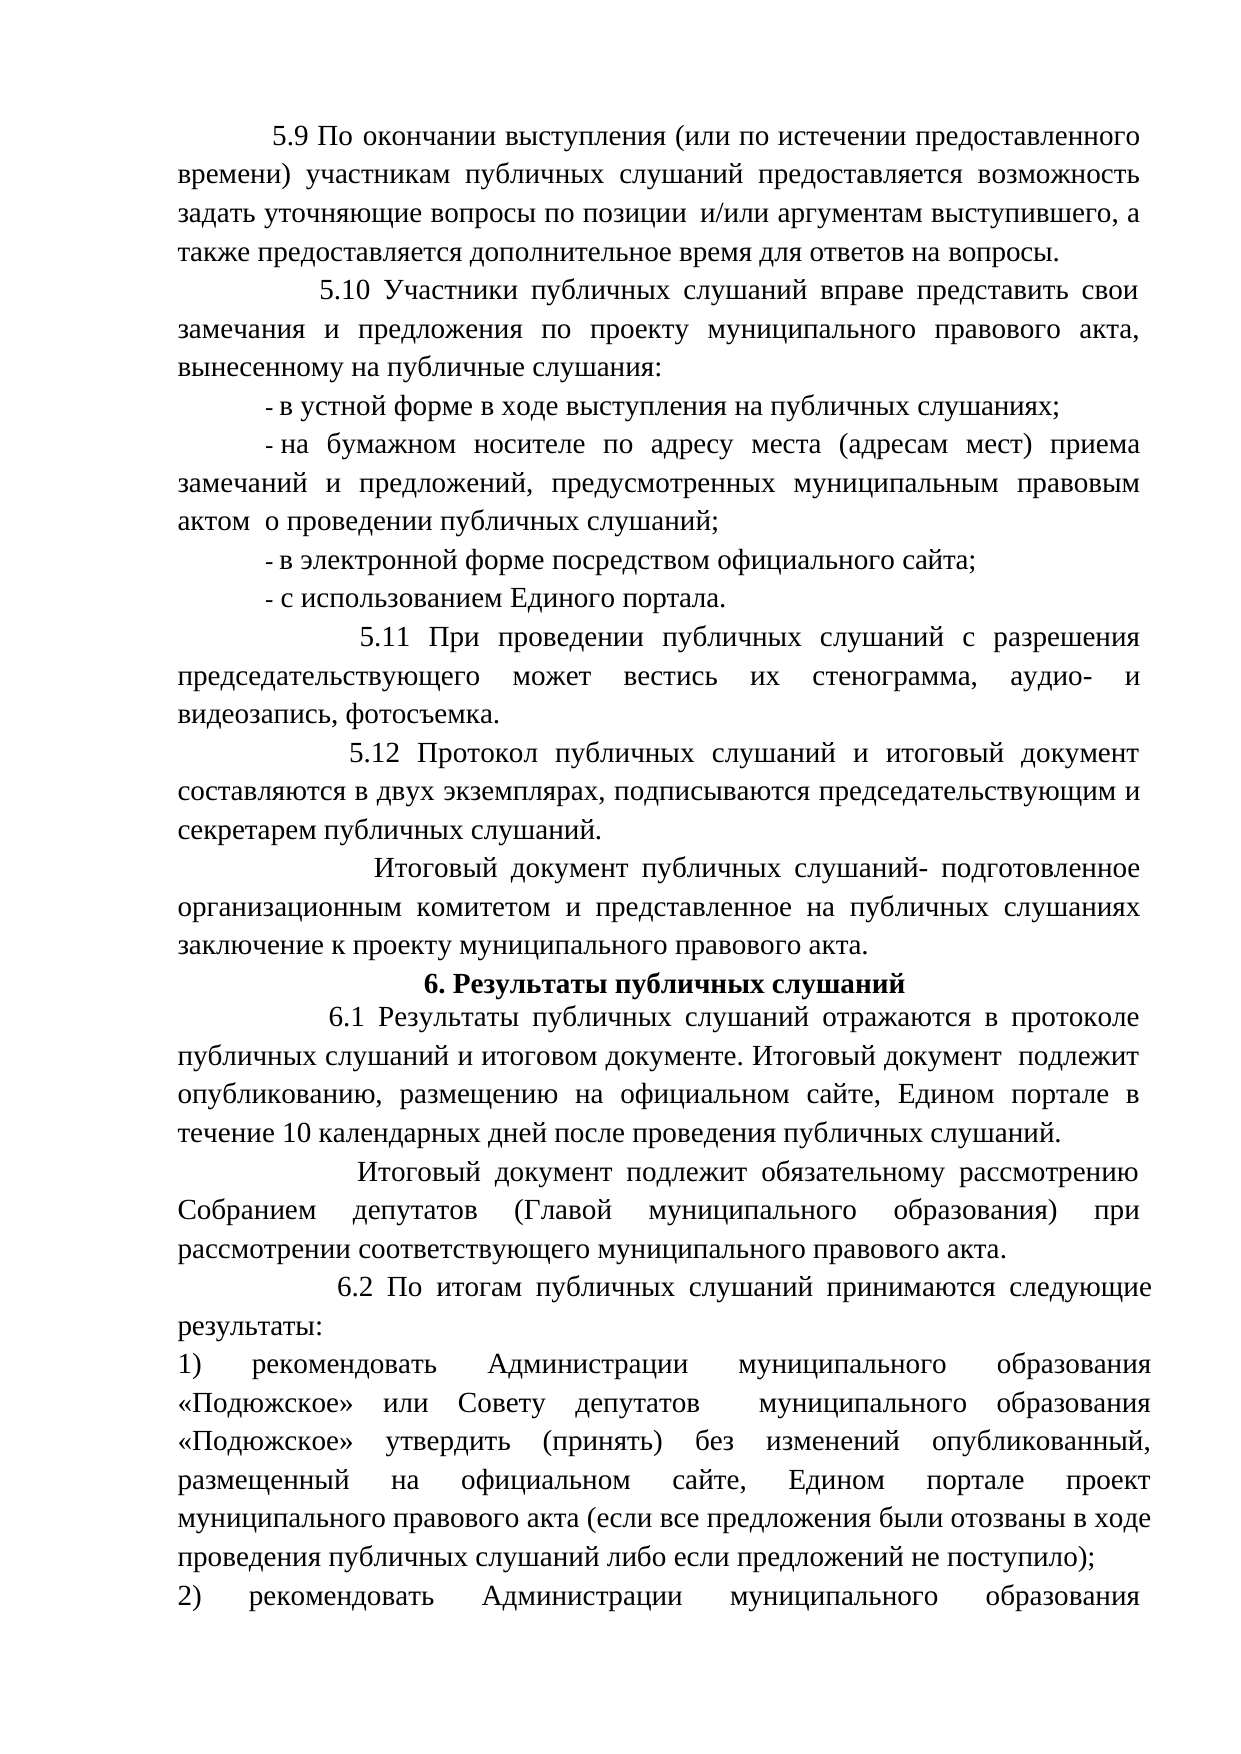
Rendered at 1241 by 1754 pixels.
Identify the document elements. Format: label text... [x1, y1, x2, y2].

text Итоговый документ публичных слушаний- подготовленное организационным комитетом и представленное на публичных слушаниях заключение к проекту муниципального правового акта. [177, 850, 1141, 961]
text 5.12 Протокол публичных слушаний и итоговый документ составляются в двух экземплярах, подписываются председательствующим и секретарем публичных слушаний. [177, 735, 1141, 845]
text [177, 1578, 1141, 1611]
text 1) рекомендовать Администрации муниципального образования «Подюжское» или Совету депутатов муниципального образования «Подюжское» утвердить (принять) без изменений опубликованный, размещенный на официальном сайте, Едином портале проект муниципального правового акта (если все предложения были отозваны в ходе проведения публичных слушаний либо если предложений не поступило); [177, 1346, 1152, 1573]
text 6. Результаты публичных слушаний [177, 966, 1152, 999]
text 5.9 По окончании выступления (или по истечении предоставленного времени) участникам публичных слушаний предоставляется возможность задать уточняющие вопросы по позиции и/или аргументам выступившего, а также предоставляется дополнительное время для ответов на вопросы. [177, 118, 1140, 267]
text 5.11 При проведении публичных слушаний с разрешения председательствующего может вестись их стенограмма, аудио- и видеозапись, фотосъемка. [177, 619, 1141, 730]
list на бумажном носителе по адресу места (адресам мест) приема замечаний и предложений, предусмотренных муниципальным правовым актом о проведении публичных слушаний; [177, 426, 1141, 537]
list в устной форме в ходе выступления на публичных слушаниях; [177, 388, 1152, 421]
text 5.10 Участники публичных слушаний вправе представить свои замечания и предложения по проекту муниципального правового акта, вынесенному на публичные слушания: [177, 272, 1140, 383]
text 6.2 По итогам публичных слушаний принимаются следующие результаты: [177, 1269, 1152, 1341]
text 6.1 Результаты публичных слушаний отражаются в протоколе публичных слушаний и итоговом документе. Итоговый документ подлежит опубликованию, размещению на официальном сайте, Едином портале в течение 10 календарных дней после проведения публичных слушаний. [177, 999, 1141, 1149]
list с использованием Единого портала. [177, 581, 1152, 614]
list в электронной форме посредством официального сайта; [177, 542, 1152, 576]
text Итоговый документ подлежит обязательному рассмотрению Собранием депутатов (Главой муниципального образования) при рассмотрении соответствующего муниципального правового акта. [177, 1154, 1141, 1264]
